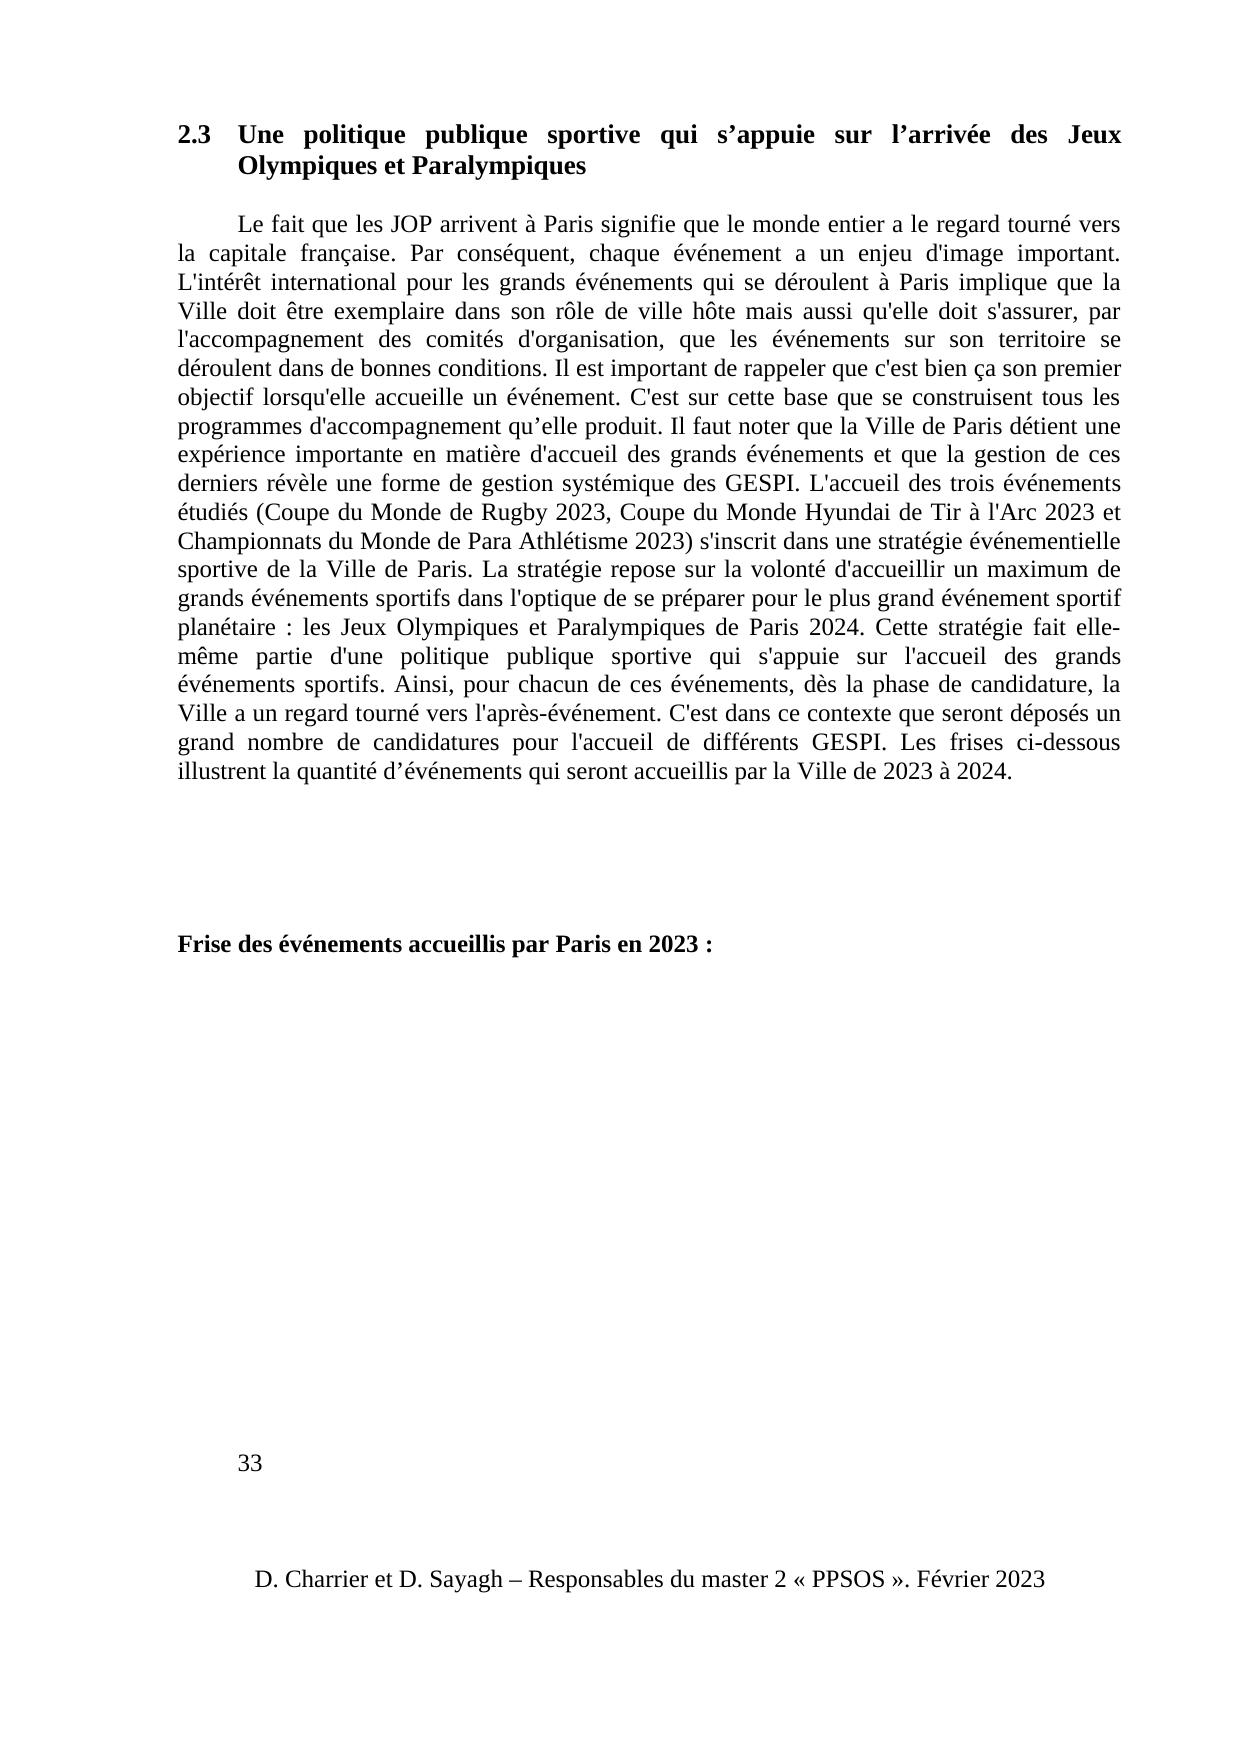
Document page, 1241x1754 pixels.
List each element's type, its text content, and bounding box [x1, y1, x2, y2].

subtitle Une politique publique sportive qui s’appuie sur l’arrivée des Jeux Olympiques et Paralympiques [177, 118, 1122, 180]
text Frise des événements accueillis par Paris en 2023 : [177, 929, 1122, 958]
text Le fait que les JOP arrivent à Paris signifie que le monde entier a le regard tourné vers la capitale française. Par conséquent, chaque événement a un enjeu d'image important. L'intérêt international pour les grands événements qui se déroulent à Paris implique que la Ville doit être exemplaire dans son rôle de ville hôte mais aussi qu'elle doit s'assurer, par l'accompagnement des comités d'organisation, que les événements sur son territoire se déroulent dans de bonnes conditions. Il est important de rappeler que c'est bien ça son premier objectif lorsqu'elle accueille un événement. C'est sur cette base que se construisent tous les programmes d'accompagnement qu’elle produit. Il faut noter que la Ville de Paris détient une expérience importante en matière d'accueil des grands événements et que la gestion de ces derniers révèle une forme de gestion systémique des GESPI. L'accueil des trois événements étudiés (Coupe du Monde de Rugby 2023, Coupe du Monde Hyundai de Tir à l'Arc 2023 et Championnats du Monde de Para Athlétisme 2023) s'inscrit dans une stratégie événementielle sportive de la Ville de Paris. La stratégie repose sur la volonté d'accueillir un maximum de grands événements sportifs dans l'optique de se préparer pour le plus grand événement sportif planétaire : les Jeux Olympiques et Paralympiques de Paris 2024. Cette stratégie fait elle-même partie d'une politique publique sportive qui s'appuie sur l'accueil des grands événements sportifs. Ainsi, pour chacun de ces événements, dès la phase de candidature, la Ville a un regard tourné vers l'après-événement. C'est dans ce contexte que seront déposés un grand nombre de candidatures pour l'accueil de différents GESPI. Les frises ci-dessous illustrent la quantité d’événements qui seront accueillis par la Ville de 2023 à 2024. [177, 209, 1122, 784]
